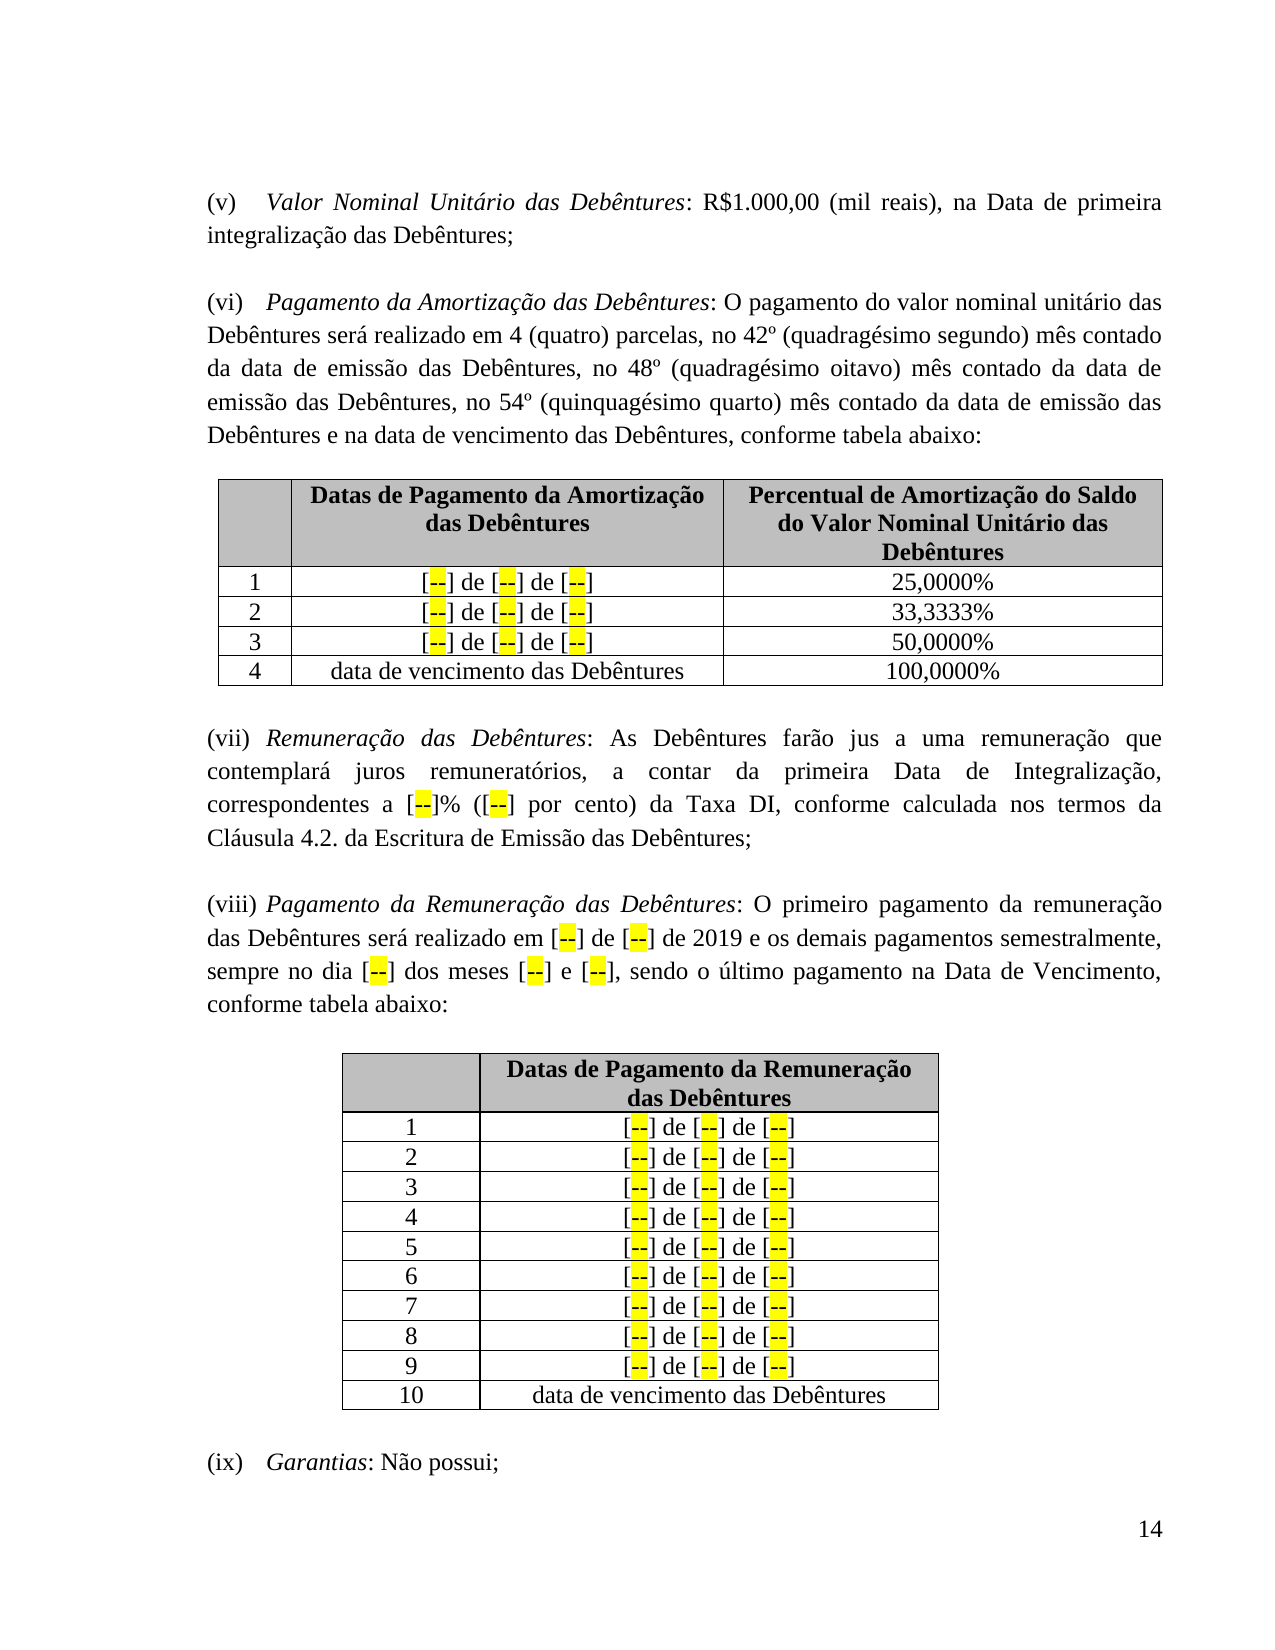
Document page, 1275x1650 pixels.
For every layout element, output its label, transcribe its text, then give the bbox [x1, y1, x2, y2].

table_cell 6 [343, 1261, 479, 1290]
table_header Datas de Pagamento da Remuneração das Debêntures [481, 1054, 938, 1111]
table_cell 2 [343, 1142, 479, 1171]
table_cell 33,3333% [724, 597, 1162, 626]
table_cell [--] de [--] de [--] [717, 1261, 770, 1290]
table_cell [--] de [--] de [--] [446, 627, 499, 655]
table_cell [--] de [--] de [--] [648, 1172, 701, 1201]
table_cell [--] de [--] de [--] [585, 567, 723, 596]
table_cell 1 [219, 567, 291, 596]
table_cell [--] de [--] de [--] [481, 1113, 631, 1141]
table_header [219, 480, 291, 566]
table_cell [--] de [--] de [--] [787, 1321, 938, 1350]
table_cell [--] de [--] de [--] [717, 1113, 770, 1141]
table_cell [--] de [--] de [--] [648, 1202, 701, 1231]
table_cell 5 [343, 1232, 479, 1260]
table_cell 10 [343, 1381, 479, 1409]
table_cell 8 [343, 1321, 479, 1350]
table_cell [--] de [--] de [--] [516, 597, 569, 626]
table_cell [--] de [--] de [--] [717, 1291, 770, 1320]
table_cell [--] de [--] de [--] [787, 1142, 938, 1171]
table_cell [--] de [--] de [--] [481, 1202, 631, 1231]
table_cell [--] de [--] de [--] [585, 597, 723, 626]
list Garantias: Não possui; [207, 1444, 1162, 1477]
table_cell data de vencimento das Debêntures [292, 656, 723, 685]
table_cell 1 [343, 1113, 479, 1141]
table_cell [--] de [--] de [--] [446, 567, 499, 596]
list Remuneração das Debêntures: As Debêntures farão jus a uma remuneração que contemplará juros remuneratórios, a contar da primeira Data de Integralização, correspondentes a [--]% ([--] por cento) da Taxa DI, conforme calculada nos termos da Cláusula 4.2. da Escritura de Emissão das Debêntures; [207, 719, 1162, 853]
table_cell [--] de [--] de [--] [481, 1351, 631, 1379]
table_cell [--] de [--] de [--] [717, 1351, 770, 1379]
table_cell 3 [343, 1172, 479, 1201]
table_cell [--] de [--] de [--] [292, 597, 430, 626]
list Valor Nominal Unitário das Debêntures: R$1.000,00 (mil reais), na Data de primeira integralização das Debêntures; [207, 183, 1162, 250]
table_cell [--] de [--] de [--] [717, 1202, 770, 1231]
table_cell [--] de [--] de [--] [481, 1321, 631, 1350]
table_cell [--] de [--] de [--] [787, 1291, 938, 1320]
table_cell [--] de [--] de [--] [717, 1232, 770, 1260]
table_cell [--] de [--] de [--] [648, 1232, 701, 1260]
table_cell [--] de [--] de [--] [717, 1172, 770, 1201]
table_cell [--] de [--] de [--] [648, 1351, 701, 1379]
table_cell [--] de [--] de [--] [516, 567, 569, 596]
table_cell [--] de [--] de [--] [516, 627, 569, 655]
table_cell 2 [219, 597, 291, 626]
list Pagamento da Remuneração das Debêntures: O primeiro pagamento da remuneração das Debêntures será realizado em [--] de [--] de 2019 e os demais pagamentos semestralmente, sempre no dia [--] dos meses [--] e [--], sendo o último pagamento na Data de Vencimento, conforme tabela abaixo: [207, 886, 1162, 1019]
table_cell 9 [343, 1351, 479, 1379]
table_cell [--] de [--] de [--] [787, 1172, 938, 1201]
table_cell [--] de [--] de [--] [648, 1291, 701, 1320]
table_cell 25,0000% [724, 567, 1162, 596]
table_cell [--] de [--] de [--] [481, 1172, 631, 1201]
table_cell [--] de [--] de [--] [481, 1291, 631, 1320]
table_cell [--] de [--] de [--] [648, 1321, 701, 1350]
table_cell [--] de [--] de [--] [481, 1142, 631, 1171]
table_cell 3 [219, 627, 291, 655]
table_cell 4 [343, 1202, 479, 1231]
table_cell [--] de [--] de [--] [648, 1113, 701, 1141]
table_header [343, 1054, 479, 1111]
table_cell [--] de [--] de [--] [292, 567, 430, 596]
table_cell [--] de [--] de [--] [585, 627, 723, 655]
table_cell [--] de [--] de [--] [481, 1261, 631, 1290]
table_cell 4 [219, 656, 291, 685]
table_cell [--] de [--] de [--] [717, 1321, 770, 1350]
table_cell [--] de [--] de [--] [787, 1113, 938, 1141]
table_cell [--] de [--] de [--] [292, 627, 430, 655]
table_cell 100,0000% [724, 656, 1162, 685]
table_cell [--] de [--] de [--] [787, 1351, 938, 1379]
list Pagamento da Amortização das Debêntures: O pagamento do valor nominal unitário das Debêntures será realizado em 4 (quatro) parcelas, no 42º (quadragésimo segundo) mês contado da data de emissão das Debêntures, no 48º (quadragésimo oitavo) mês contado da data de emissão das Debêntures, no 54º (quinquagésimo quarto) mês contado da data de emissão das Debêntures e na data de vencimento das Debêntures, conforme tabela abaixo: [207, 283, 1162, 450]
table_cell [--] de [--] de [--] [648, 1261, 701, 1290]
table_cell [--] de [--] de [--] [717, 1142, 770, 1171]
table_cell [--] de [--] de [--] [787, 1202, 938, 1231]
table_cell [--] de [--] de [--] [446, 597, 499, 626]
table_cell [--] de [--] de [--] [787, 1261, 938, 1290]
table_cell 7 [343, 1291, 479, 1320]
table_header Percentual de Amortização do Saldo do Valor Nominal Unitário das Debêntures [724, 480, 1162, 566]
table_cell [--] de [--] de [--] [648, 1142, 701, 1171]
table_cell data de vencimento das Debêntures [481, 1381, 938, 1409]
table_header Datas de Pagamento da Amortização das Debêntures [292, 480, 723, 566]
table_cell [--] de [--] de [--] [481, 1232, 631, 1260]
table_cell [--] de [--] de [--] [787, 1232, 938, 1260]
table_cell 50,0000% [724, 627, 1162, 655]
